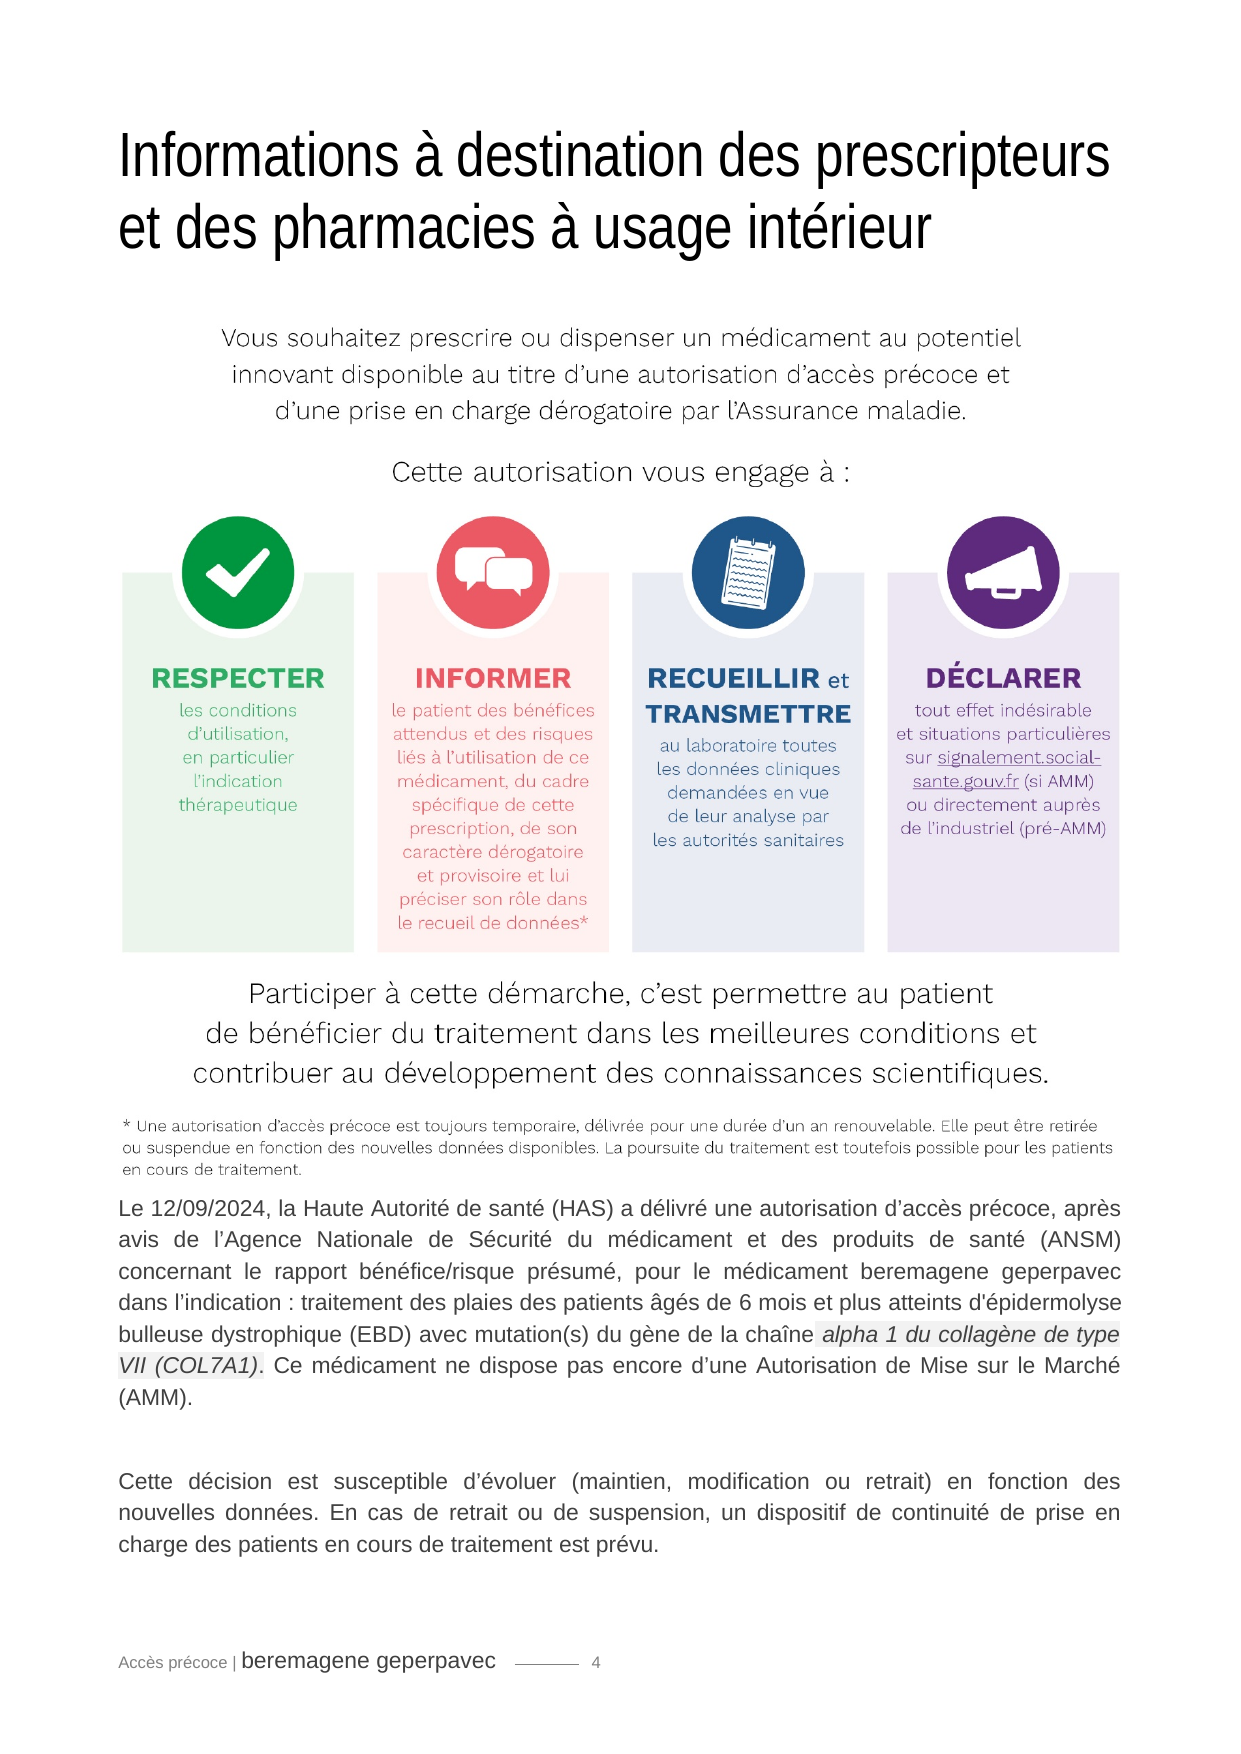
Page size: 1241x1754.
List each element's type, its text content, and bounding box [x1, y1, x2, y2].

subtitle Informations à destination des prescripteurs et des pharmacies à usage intérieur [118, 118, 1122, 262]
text Le , la Haute Autorité de santé (HAS) a délivré une autorisation d’accès précoce, après avis de l’Agence Nationale de Sécurité du médicament et des produits de santé (ANSM) concernant le rapport bénéfice/risque présumé, pour le médicament beremagene geperpavec dans l’indication : traitement des plaies des patients âgés de 6 mois et plus atteints d'épidermolyse bulleuse dystrophique (EBD) avec mutation(s) du gène de la chaîne alpha 1 du collagène de type VII (COL7A1). Ce médicament ne dispose pas encore d’une Autorisation de Mise sur le Marché (AMM). [118, 1194, 1122, 1410]
text Cette décision est susceptible d’évoluer (maintien, modification ou retrait) en fonction des nouvelles données. En cas de retrait ou de suspension, un dispositif de continuité de prise en charge des patients en cours de traitement est prévu. [118, 1468, 1122, 1557]
picture [118, 324, 1122, 1179]
